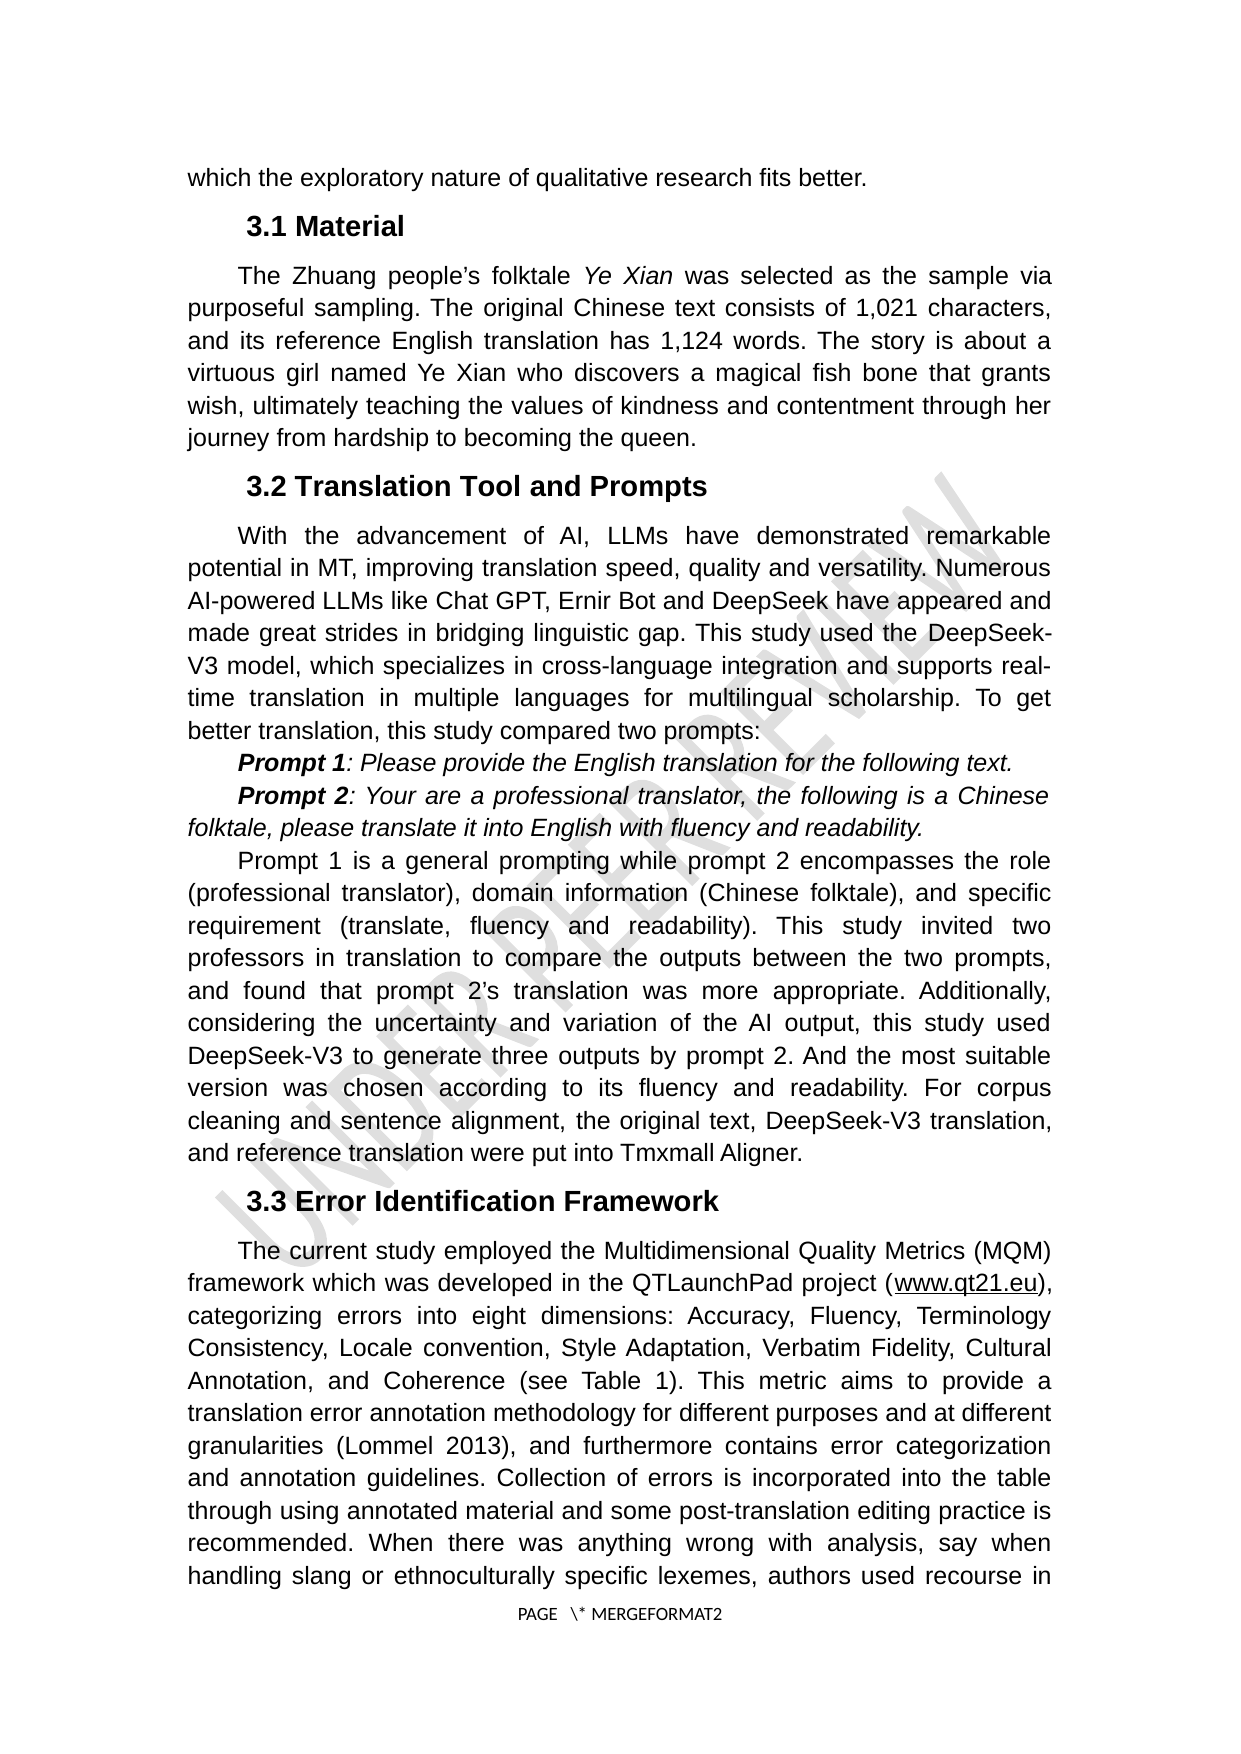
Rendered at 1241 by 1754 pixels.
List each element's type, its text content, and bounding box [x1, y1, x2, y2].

text 3.2 Translation Tool and Prompts [187, 454, 1053, 519]
text Prompt 1 is a general prompting while prompt 2 encompasses the role (professional translator), domain information (Chinese folktale), and specific requirement (translate, fluency and readability). This study invited two professors in translation to compare the outputs between the two prompts, and found that prompt 2’s translation was more appropriate. Additionally, considering the uncertainty and variation of the AI output, this study used DeepSeek-V3 to generate three outputs by prompt 2. And the most suitable version was chosen according to its fluency and readability. For corpus cleaning and sentence alignment, the original text, DeepSeek-V3 translation, and reference translation were put into Tmxmall Aligner. [187, 844, 1053, 1169]
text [187, 161, 1053, 194]
text The Zhuang people’s folktale Ye Xian was selected as the sample via purposeful sampling. The original Chinese text consists of 1,021 characters, and its reference English translation has 1,124 words. The story is about a virtuous girl named Ye Xian who discovers a magical fish bone that grants wish, ultimately teaching the values of kindness and contentment through her journey from hardship to becoming the queen. [187, 259, 1053, 454]
text Prompt 2: Your are a professional translator, the following is a Chinese folktale, please translate it into English with fluency and readability. [187, 779, 1053, 844]
text 3.3 Error Identification Framework [187, 1169, 1053, 1234]
text 3.1 Material [187, 194, 1053, 259]
text With the advancement of AI, LLMs have demonstrated remarkable potential in MT, improving translation speed, quality and versatility. Numerous AI-powered LLMs like Chat GPT, Ernir Bot and DeepSeek have appeared and made great strides in bridging linguistic gap. This study used the DeepSeek-V3 model, which specializes in cross-language integration and supports real-time translation in multiple languages for multilingual scholarship. To get better translation, this study compared two prompts: [187, 519, 1053, 746]
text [187, 1234, 1053, 1591]
text Prompt 1: Please provide the English translation for the following text. [187, 746, 1053, 779]
